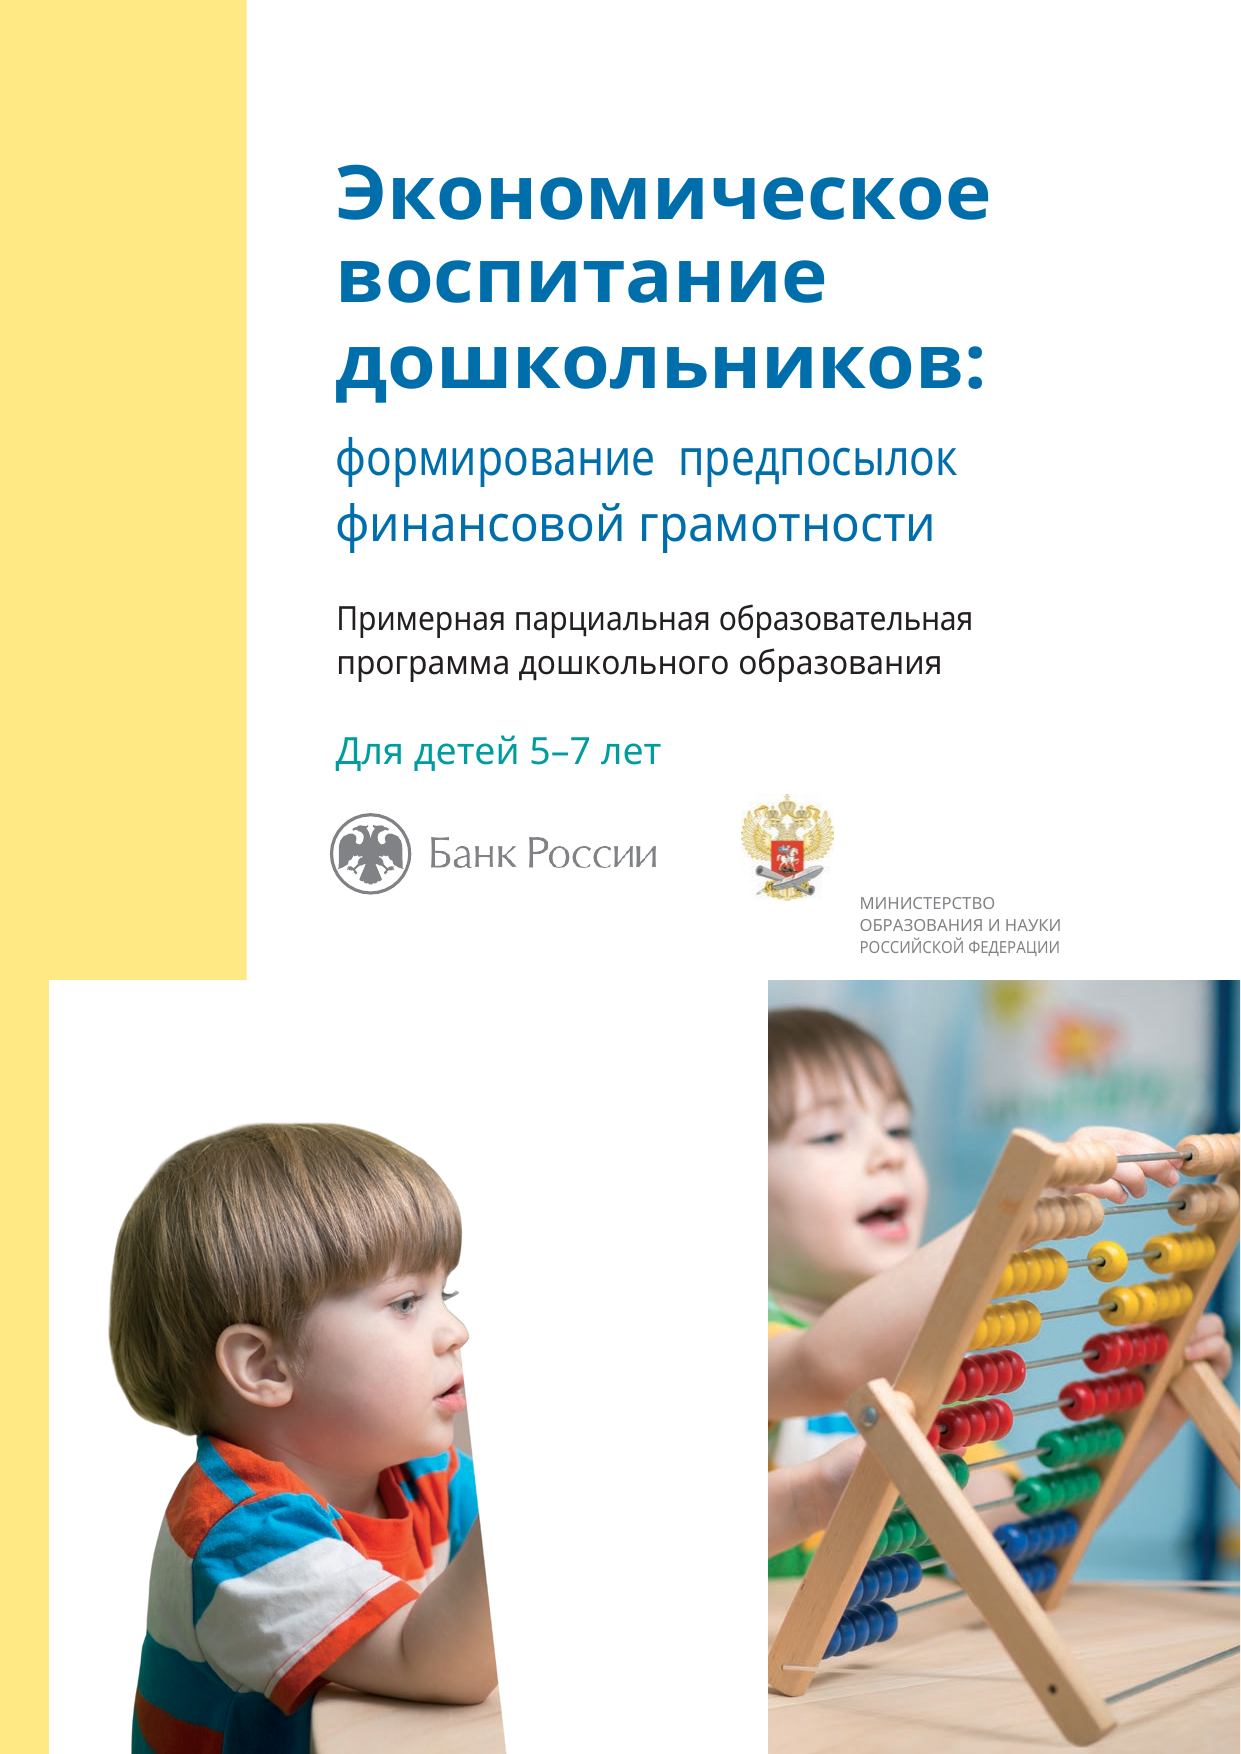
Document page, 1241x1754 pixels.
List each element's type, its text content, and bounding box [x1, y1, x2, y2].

title Экономическое воспитание дошкольников: [335, 150, 1081, 411]
picture [431, 837, 472, 868]
picture [529, 837, 611, 868]
picture [636, 846, 656, 867]
picture [741, 794, 834, 901]
picture [475, 846, 493, 867]
picture [48, 980, 1241, 1754]
picture [614, 846, 633, 867]
picture [498, 846, 517, 867]
text Для детей 5–7 лет [335, 724, 1240, 775]
subtitle Примерная парциальная образовательная программа дошкольного образования [336, 595, 1081, 684]
text МИНИСТЕРСТВО ОБРАЗОВАНИЯ И НАУКИ РОССИЙСКОЙ ФЕДЕРАЦИИ [859, 891, 1081, 958]
text формирование предпосылок финансовой грамотности [335, 422, 1081, 556]
